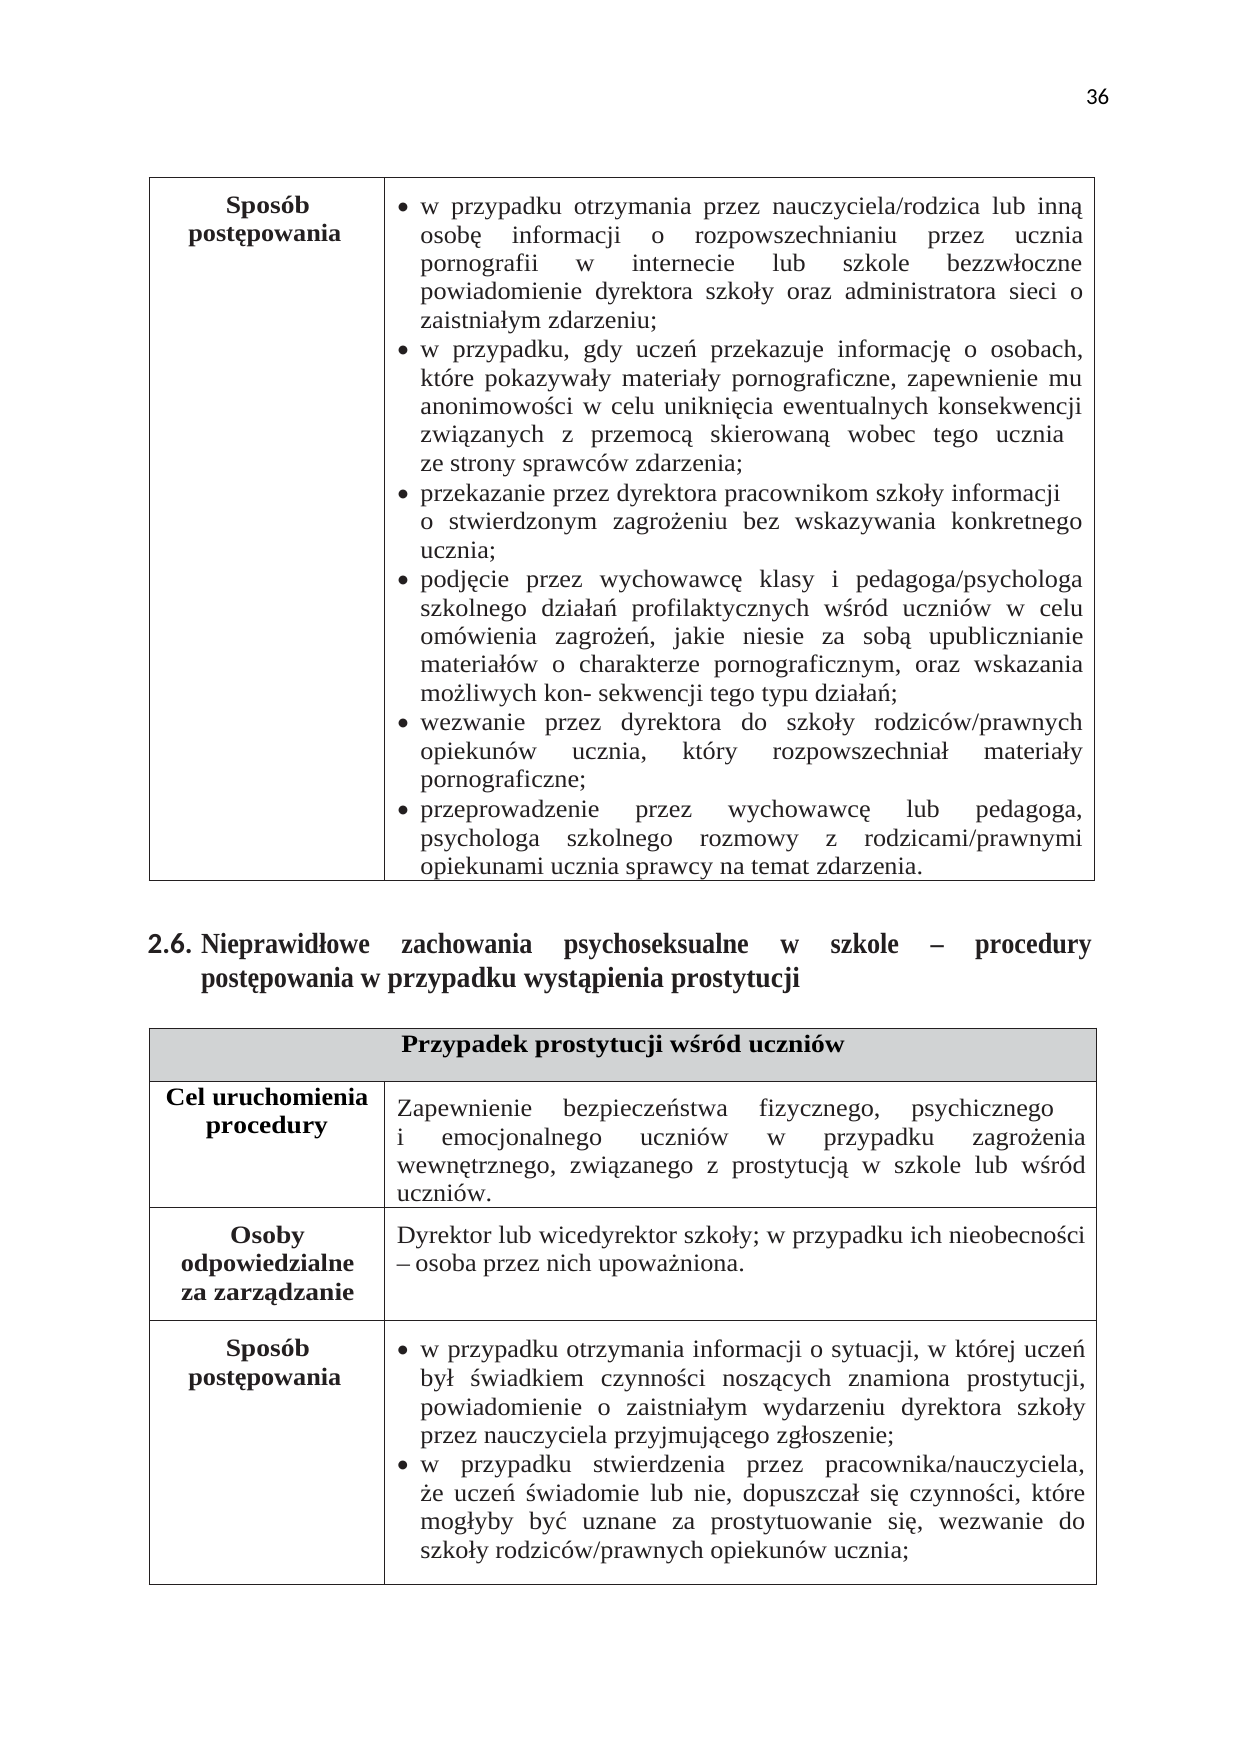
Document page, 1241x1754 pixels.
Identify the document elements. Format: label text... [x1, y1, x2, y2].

table_cell Sposób postępowania [150, 1321, 384, 1583]
table_cell Zapewnienie bezpieczeństwa fizycznego, psychicznego i emocjonalnego uczniów w przypadku zagrożenia wewnętrznego, związanego z prostytucją w szkole lub wśród uczniów. [385, 1082, 1096, 1207]
table_cell Cel uruchomienia procedury [150, 1082, 384, 1207]
table_header Sposób postępowania [150, 178, 384, 880]
table_cell Osoby odpowiedzialne za zarządzanie [150, 1208, 384, 1320]
table_cell Dyrektor lub wicedyrektor szkoły; w przypadku ich nieobecności – osoba przez nich upoważniona. [385, 1208, 1096, 1320]
table_header Przypadek prostytucji wśród uczniów [150, 1029, 1096, 1081]
table_cell w przypadku otrzymania informacji o sytuacji, w której uczeń był świadkiem czynności noszących znamiona prostytucji, powiadomienie o zaistniałym wydarzeniu dyrektora szkoły przez nauczyciela przyjmującego zgłoszenie; w przypadku stwierdzenia przez pracownika/nauczyciela, że uczeń świadomie lub nie, dopuszczał się czynności, które mogłyby być uznane za prostytuowanie się, wezwanie do szkoły rodziców/prawnych opiekunów ucznia; [385, 1321, 1096, 1583]
list Nieprawidłowe zachowania psychoseksualne w szkole – procedury postępowania w przypadku wystąpienia prostytucji [147, 926, 1093, 993]
table_header w przypadku otrzymania przez nauczyciela/rodzica lub inną osobę informacji o rozpowszechnianiu przez ucznia pornografii w internecie lub szkole bezzwłoczne powiadomienie dyrektora szkoły oraz administratora sieci o zaistniałym zdarzeniu; w przypadku, gdy uczeń przekazuje informację o osobach, które pokazywały materiały pornograficzne, zapewnienie mu anonimowości w celu uniknięcia ewentualnych konsekwencji związanych z przemocą skierowaną wobec tego ucznia ze strony sprawców zdarzenia; przekazanie przez dyrektora pracownikom szkoły informacji o stwierdzonym zagrożeniu bez wskazywania konkretnego ucznia; podjęcie przez wychowawcę klasy i pedagoga/psychologa szkolnego działań profilaktycznych wśród uczniów w celu omówienia zagrożeń, jakie niesie za sobą upublicznianie materiałów o charakterze pornograficznym, oraz wskazania możliwych kon- sekwencji tego typu działań; wezwanie przez dyrektora do szkoły rodziców/prawnych opiekunów ucznia, który rozpowszechniał materiały pornograficzne; przeprowadzenie przez wychowawcę lub pedagoga, psychologa szkolnego rozmowy z rodzicami/prawnymi opiekunami ucznia sprawcy na temat zdarzenia. [385, 178, 1094, 880]
